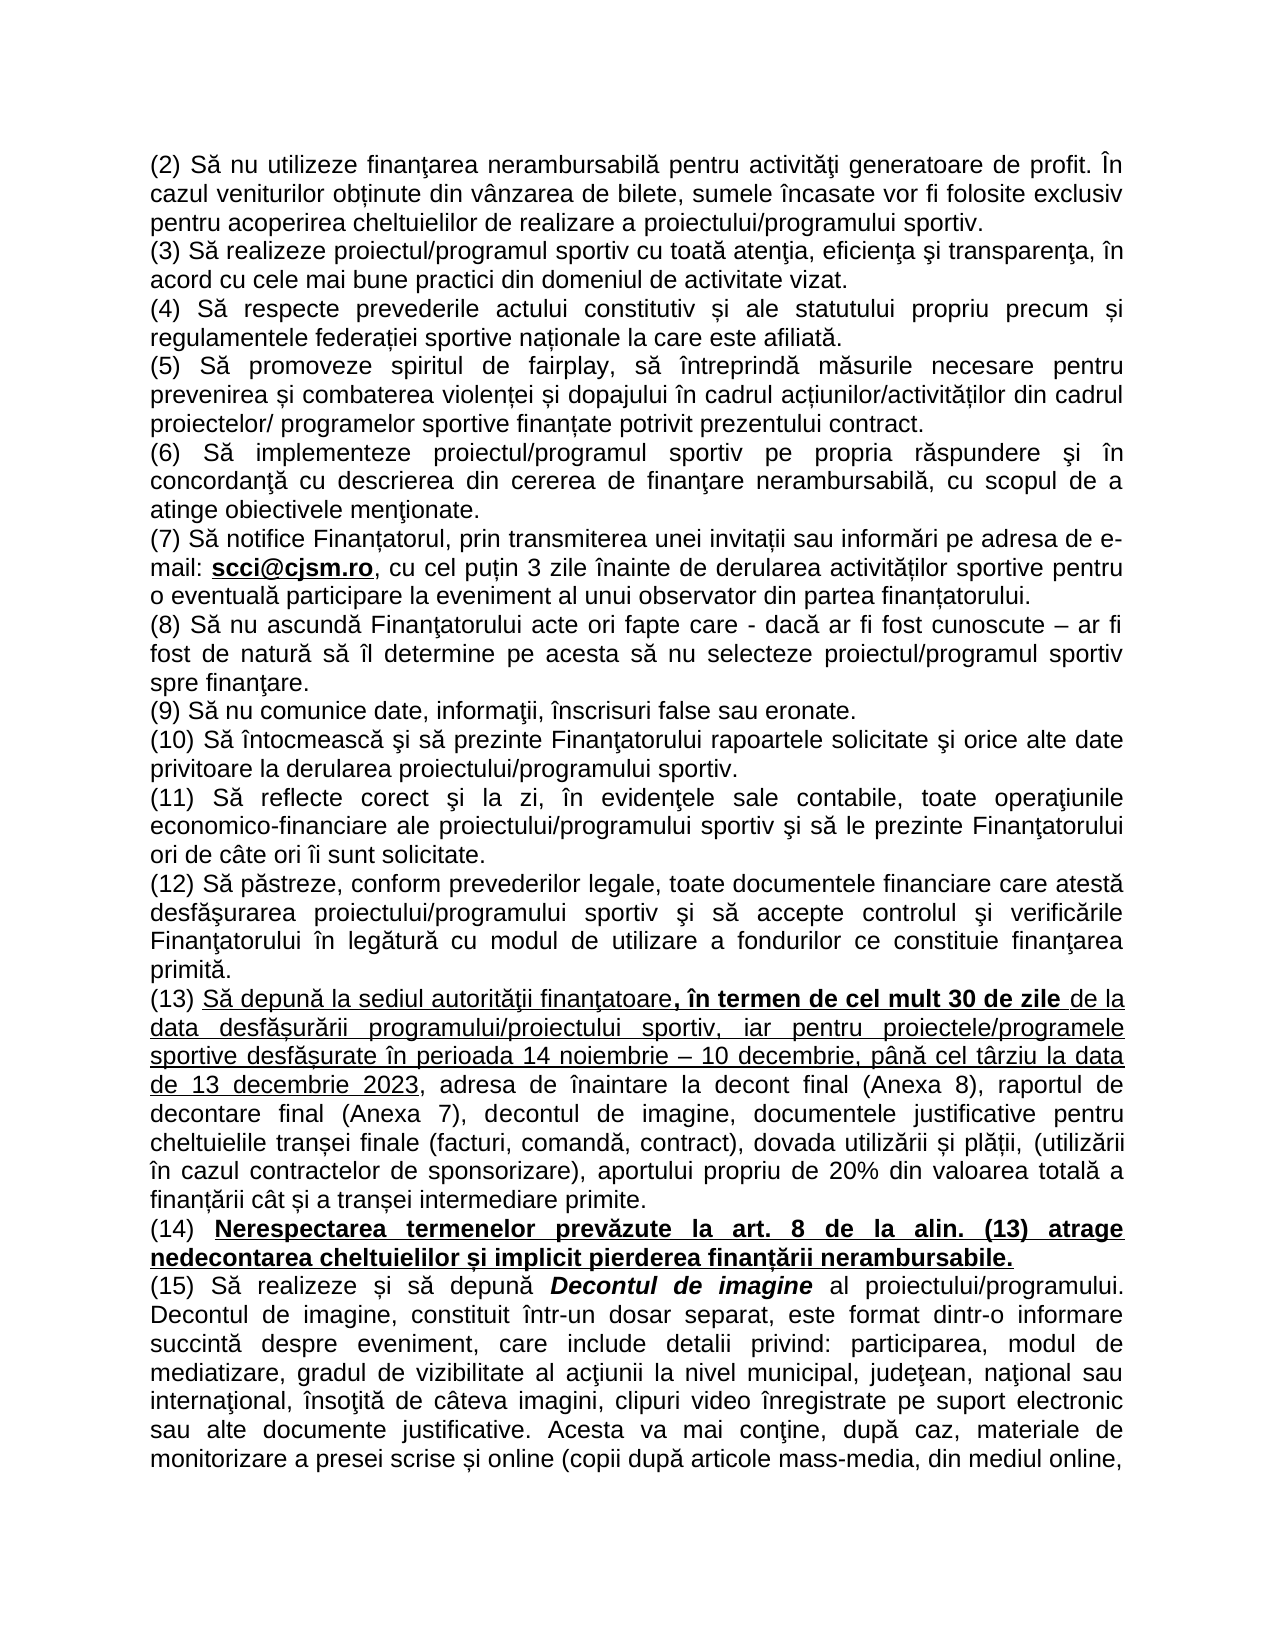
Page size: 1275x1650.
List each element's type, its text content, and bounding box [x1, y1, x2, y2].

text (11) Să reflecte corect şi la zi, în evidenţele sale contabile, toate operaţiunile economico-financiare ale proiectului/programului sportiv şi să le prezinte Finanţatorului ori de câte ori îi sunt solicitate. [150, 782, 1125, 869]
text (6) Să implementeze proiectul/programul sportiv pe propria răspundere şi în concordanţă cu descrierea din cererea de finanţare nerambursabilă, cu scopul de a atinge obiectivele menţionate. [150, 437, 1125, 524]
text (8) Să nu ascundă Finanţatorului acte ori fapte care - dacă ar fi fost cunoscute – ar fi fost de natură să îl determine pe acesta să nu selecteze proiectul/programul sportiv spre finanţare. [150, 610, 1125, 696]
text (13) Să depună la sediul autorităţii finanţatoare, în termen de cel mult 30 de zile de la data desfășurării programului/proiectului sportiv, iar pentru proiectele/programele sportive desfășurate în perioada 14 noiembrie – 10 decembrie, până cel târziu la data de 13 decembrie 2023, adresa de înaintare la decont final (Anexa 8), raportul de decontare final (Anexa 7), decontul de imagine, documentele justificative pentru cheltuielile tranșei finale (facturi, comandă, contract), dovada utilizării și plății, (utilizării în cazul contractelor de sponsorizare), aportului propriu de 20% din valoarea totală a finanțării cât și a tranșei intermediare primite. [150, 984, 1125, 1038]
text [150, 1271, 1125, 1472]
text (9) Să nu comunice date, informaţii, înscrisuri false sau eronate. [150, 696, 1125, 725]
text (14) Nerespectarea termenelor prevăzute la art. 8 de la alin. (13) atrage nedecontarea cheltuielilor și implicit pierderea finanțării nerambursabile. [150, 1214, 1125, 1271]
text (4) Să respecte prevederile actului constitutiv și ale statutului propriu precum și regulamentele federației sportive naționale la care este afiliată. [150, 294, 1125, 351]
text (10) Să întocmească şi să prezinte Finanţatorului rapoartele solicitate şi orice alte date privitoare la derularea proiectului/programului sportiv. [150, 725, 1125, 782]
text (5) Să promoveze spiritul de fairplay, să întreprindă măsurile necesare pentru prevenirea și combaterea violenței și dopajului în cadrul acțiunilor/activităților din cadrul proiectelor/ programelor sportive finanțate potrivit prezentului contract. [150, 351, 1125, 437]
text (2) Să nu utilizeze finanţarea nerambursabilă pentru activităţi generatoare de profit. În cazul veniturilor obținute din vânzarea de bilete, sumele încasate vor fi folosite exclusiv pentru acoperirea cheltuielilor de realizare a proiectului/programului sportiv. [150, 150, 1125, 236]
text (7) Să notifice Finanțatorul, prin transmiterea unei invitații sau informări pe adresa de e-mail: scci@cjsm.ro, cu cel puțin 3 zile înainte de derularea activităților sportive pentru o eventuală participare la eveniment al unui observator din partea finanțatorului. [150, 524, 1125, 610]
text (12) Să păstreze, conform prevederilor legale, toate documentele financiare care atestă desfăşurarea proiectului/programului sportiv şi să accepte controlul şi verificările Finanţatorului în legătură cu modul de utilizare a fondurilor ce constituie finanţarea primită. [150, 869, 1125, 984]
text (3) Să realizeze proiectul/programul sportiv cu toată atenţia, eficienţa şi transparenţa, în acord cu cele mai bune practici din domeniul de activitate vizat. [150, 236, 1125, 294]
text (13) Să depună la sediul autorităţii finanţatoare, în termen de cel mult 30 de zile de la data desfășurării programului/proiectului sportiv, iar pentru proiectele/programele sportive desfășurate în perioada 14 noiembrie – 10 decembrie, până cel târziu la data de 13 decembrie 2023, adresa de înaintare la decont final (Anexa 8), raportul de decontare final (Anexa 7), decontul de imagine, documentele justificative pentru cheltuielile tranșei finale (facturi, comandă, contract), dovada utilizării și plății, (utilizării în cazul contractelor de sponsorizare), aportului propriu de 20% din valoarea totală a finanțării cât și a tranșei intermediare primite. [150, 1068, 1125, 1214]
